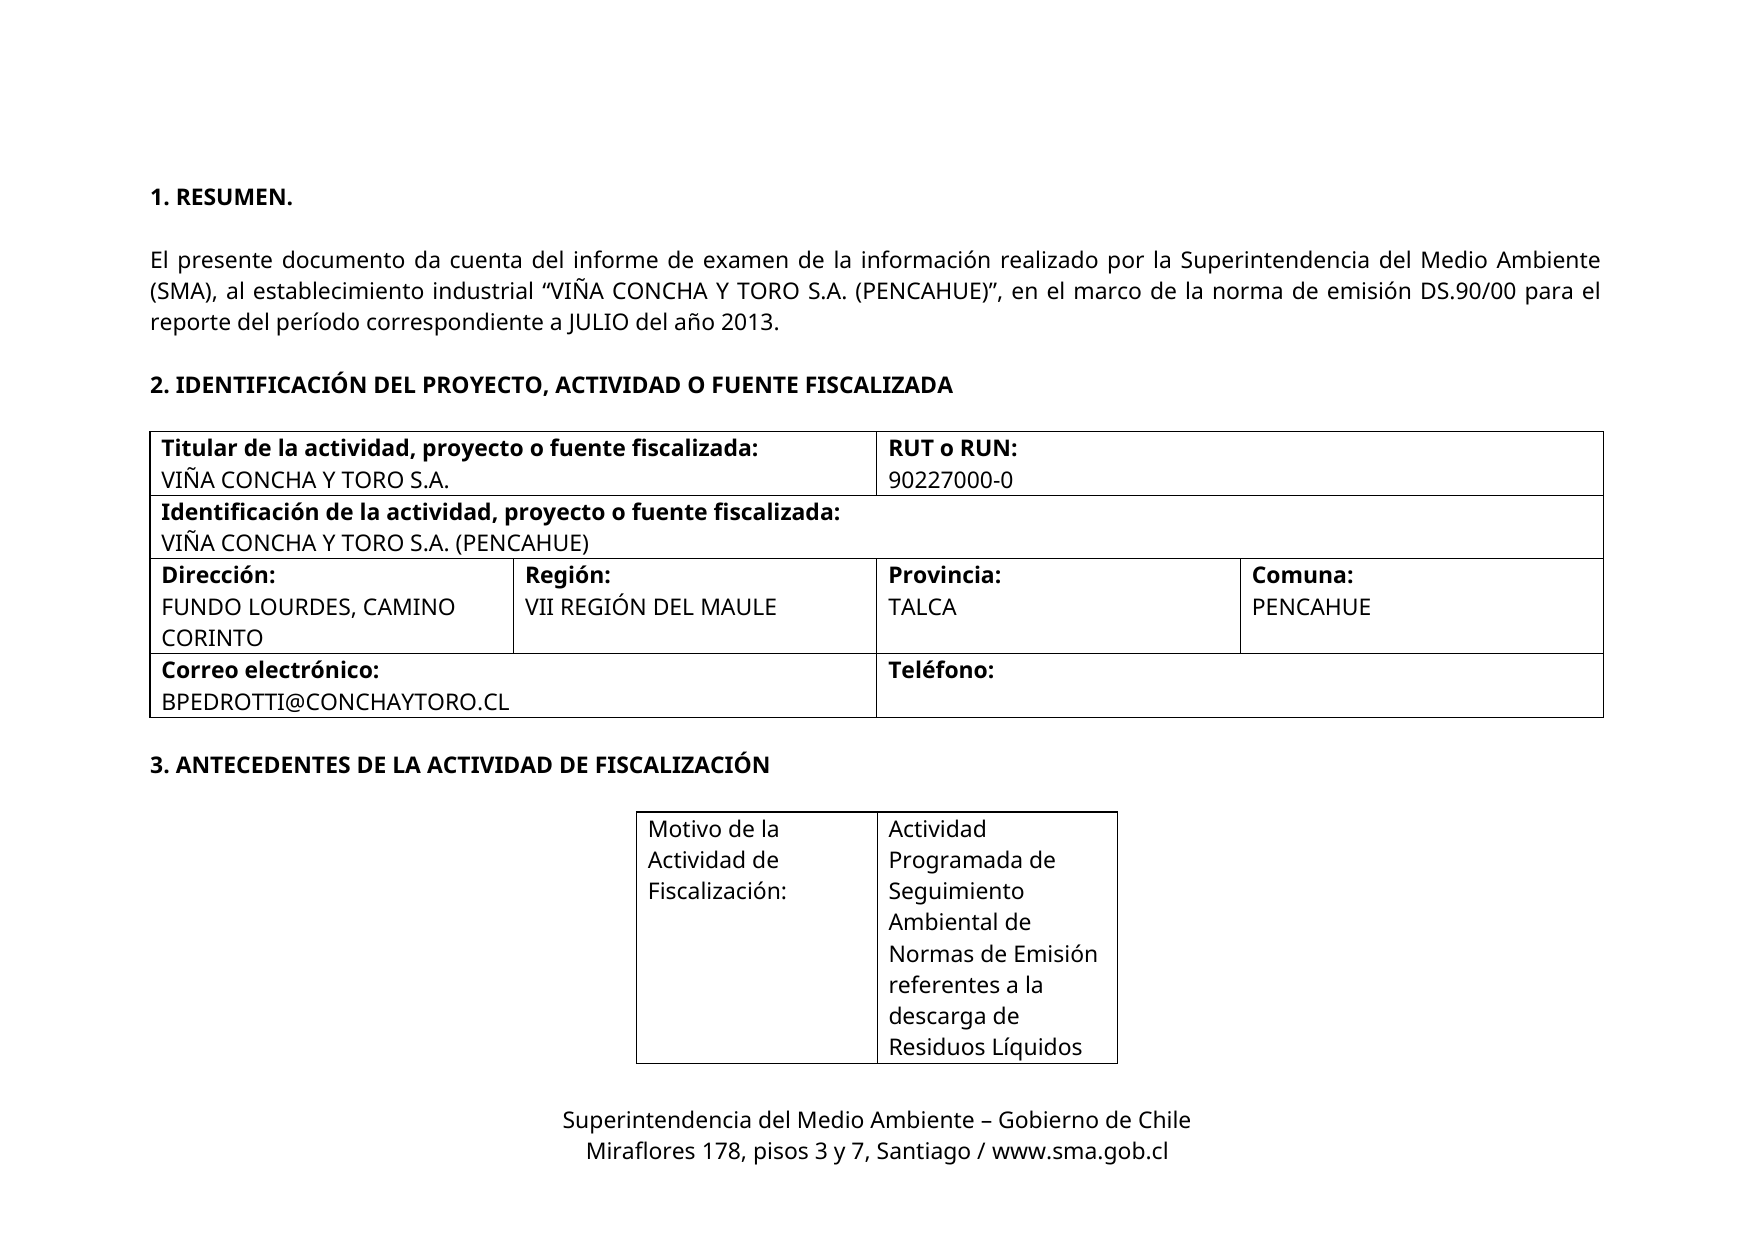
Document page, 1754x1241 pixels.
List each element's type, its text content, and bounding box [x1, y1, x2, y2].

table_cell Dirección: FUNDO LOURDES, CAMINO CORINTO [151, 559, 513, 653]
table_cell Teléfono: [877, 654, 1603, 717]
text 1. RESUMEN. [150, 150, 1604, 212]
table_cell Región: VII REGIÓN DEL MAULE [514, 559, 876, 653]
table_cell Correo electrónico: BPEDROTTI@CONCHAYTORO.CL [151, 654, 876, 717]
text 3. ANTECEDENTES DE LA ACTIVIDAD DE FISCALIZACIÓN [150, 718, 1604, 780]
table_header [878, 813, 1117, 1062]
table_header RUT o RUN: 90227000-0 [877, 432, 1603, 495]
table_cell Comuna: PENCAHUE [1241, 559, 1603, 653]
text El presente documento da cuenta del informe de examen de la información realizado por la Superintendencia del Medio Ambiente (SMA), al establecimiento industrial “VIÑA CONCHA Y TORO S.A. (PENCAHUE)”, en el marco de la norma de emisión DS.90/00 para el reporte del período correspondiente a JULIO del año 2013. [150, 212, 1604, 337]
text 2. IDENTIFICACIÓN DEL PROYECTO, ACTIVIDAD O FUENTE FISCALIZADA [150, 337, 1604, 400]
table_cell Identificación de la actividad, proyecto o fuente fiscalizada: VIÑA CONCHA Y TORO S.A. (PENCAHUE) [151, 496, 1603, 558]
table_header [637, 813, 877, 1062]
table_header Titular de la actividad, proyecto o fuente fiscalizada: VIÑA CONCHA Y TORO S.A. [151, 432, 876, 495]
table_cell Provincia: TALCA [877, 559, 1240, 653]
